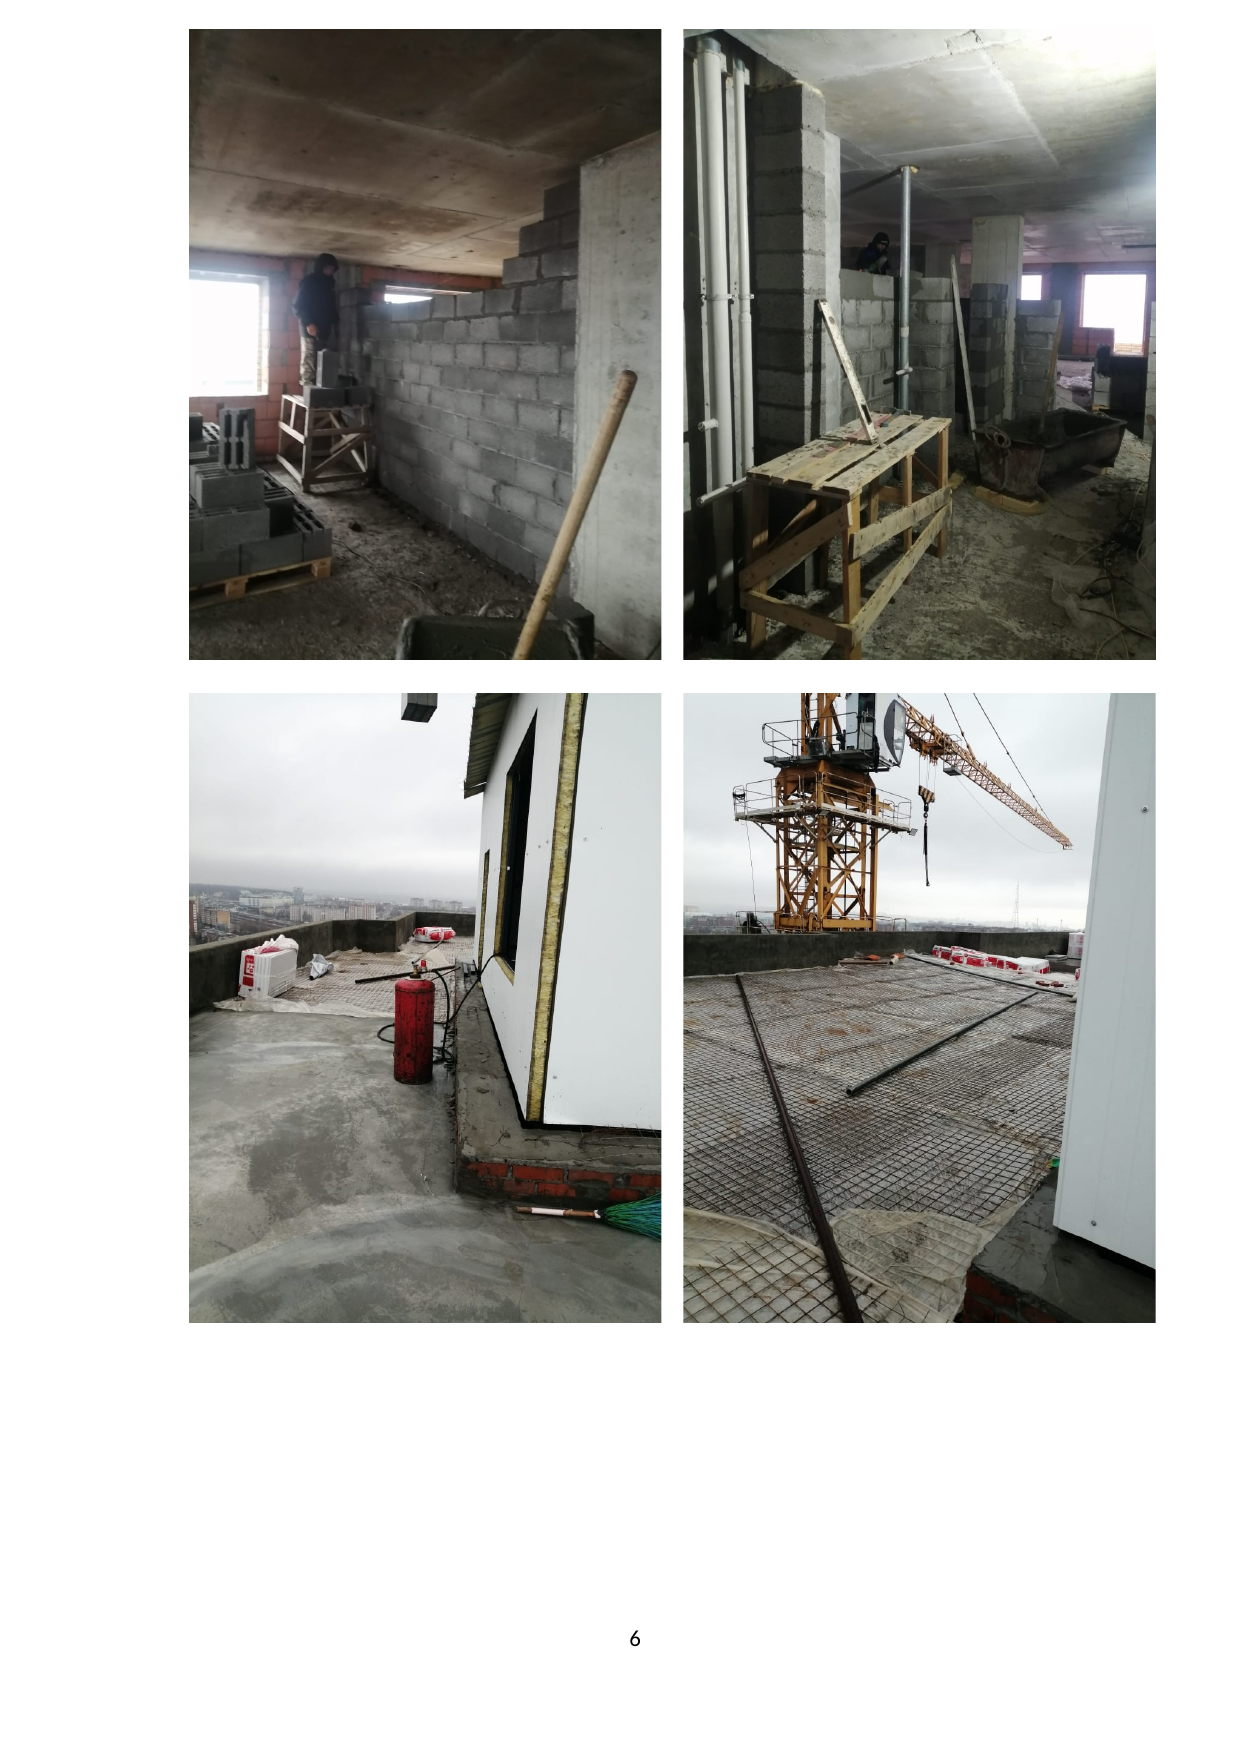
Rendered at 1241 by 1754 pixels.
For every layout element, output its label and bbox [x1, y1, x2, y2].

picture [683, 29, 1156, 660]
picture [189, 693, 662, 1323]
picture [189, 29, 662, 660]
picture [683, 693, 1156, 1323]
